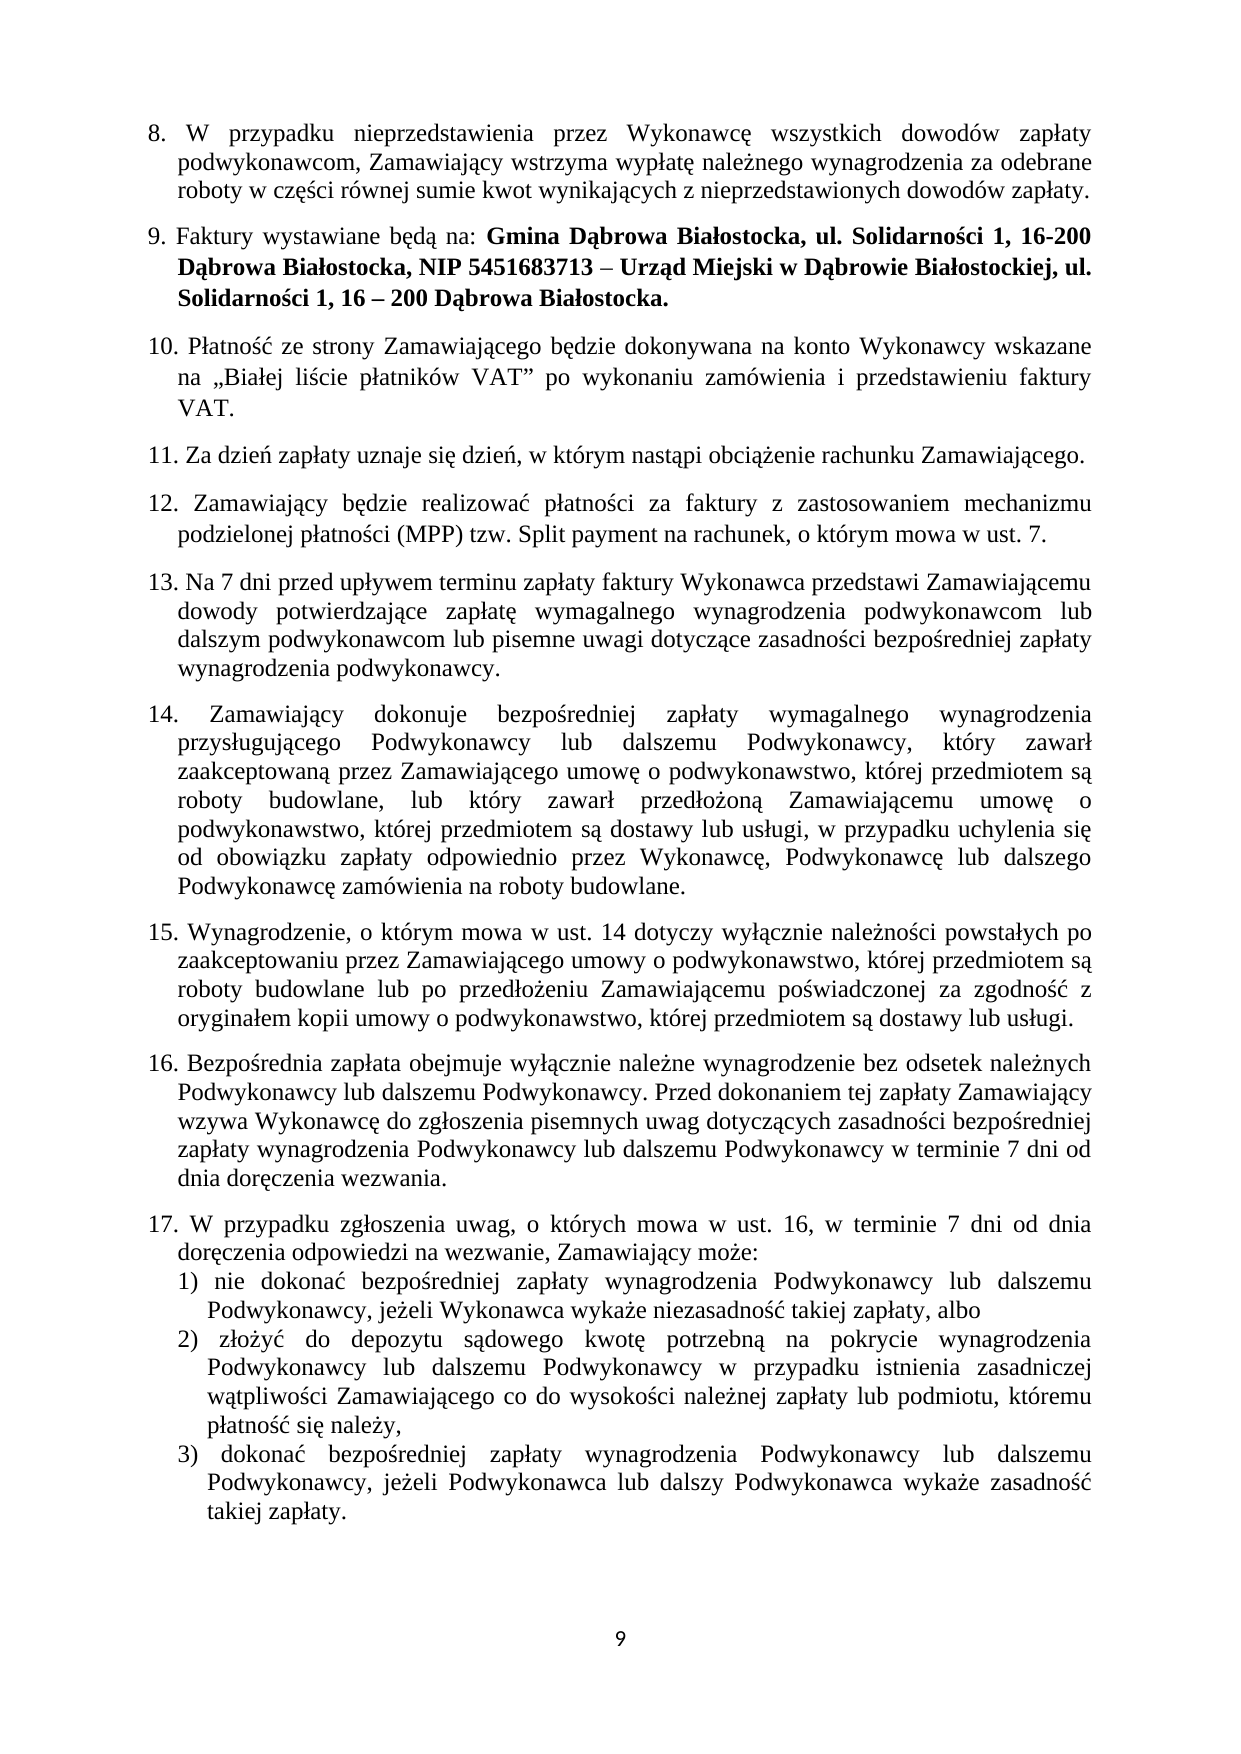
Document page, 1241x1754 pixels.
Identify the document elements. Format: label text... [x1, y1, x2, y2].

text 1) nie dokonać bezpośredniej zapłaty wynagrodzenia Podwykonawcy lub dalszemu Podwykonawcy, jeżeli Wykonawca wykaże niezasadność takiej zapłaty, albo [177, 1266, 1092, 1324]
text 11. Za dzień zapłaty uznaje się dzień, w którym nastąpi obciążenie rachunku Zamawiającego. [148, 441, 1092, 469]
text 10. Płatność ze strony Zamawiającego będzie dokonywana na konto Wykonawcy wskazane na „Białej liście płatników VAT” po wykonaniu zamówienia i przedstawieniu faktury VAT. [148, 331, 1092, 422]
text 15. Wynagrodzenie, o którym mowa w ust. 14 dotyczy wyłącznie należności powstałych po zaakceptowaniu przez Zamawiającego umowy o podwykonawstwo, której przedmiotem są roboty budowlane lub po przedłożeniu Zamawiającemu poświadczonej za zgodność z oryginałem kopii umowy o podwykonawstwo, której przedmiotem są dostawy lub usługi. [148, 917, 1092, 1032]
text 12. Zamawiający będzie realizować płatności za faktury z zastosowaniem mechanizmu podzielonej płatności (MPP) tzw. Split payment na rachunek, o którym mowa w ust. 7. [148, 488, 1092, 548]
text 16. Bezpośrednia zapłata obejmuje wyłącznie należne wynagrodzenie bez odsetek należnych Podwykonawcy lub dalszemu Podwykonawcy. Przed dokonaniem tej zapłaty Zamawiający wzywa Wykonawcę do zgłoszenia pisemnych uwag dotyczących zasadności bezpośredniej zapłaty wynagrodzenia Podwykonawcy lub dalszemu Podwykonawcy w terminie 7 dni od dnia doręczenia wezwania. [148, 1048, 1092, 1192]
text 17. W przypadku zgłoszenia uwag, o których mowa w ust. 16, w terminie 7 dni od dnia doręczenia odpowiedzi na wezwanie, Zamawiający może: [148, 1209, 1092, 1266]
text 14. Zamawiający dokonuje bezpośredniej zapłaty wymagalnego wynagrodzenia przysługującego Podwykonawcy lub dalszemu Podwykonawcy, który zawarł zaakceptowaną przez Zamawiającego umowę o podwykonawstwo, której przedmiotem są roboty budowlane, lub który zawarł przedłożoną Zamawiającemu umowę o podwykonawstwo, której przedmiotem są dostawy lub usługi, w przypadku uchylenia się od obowiązku zapłaty odpowiednio przez Wykonawcę, Podwykonawcę lub dalszego Podwykonawcę zamówienia na roboty budowlane. [148, 699, 1092, 900]
text 8. W przypadku nieprzedstawienia przez Wykonawcę wszystkich dowodów zapłaty podwykonawcom, Zamawiający wstrzyma wypłatę należnego wynagrodzenia za odebrane roboty w części równej sumie kwot wynikających z nieprzedstawionych dowodów zapłaty. [148, 118, 1092, 204]
text 9. Faktury wystawiane będą na: Gmina Dąbrowa Białostocka, ul. Solidarności 1, 16-200 Dąbrowa Białostocka, NIP 5451683713 – Urząd Miejski w Dąbrowie Białostockiej, ul. Solidarności 1, 16 – 200 Dąbrowa Białostocka. [148, 221, 1092, 312]
text 13. Na 7 dni przed upływem terminu zapłaty faktury Wykonawca przedstawi Zamawiającemu dowody potwierdzające zapłatę wymagalnego wynagrodzenia podwykonawcom lub dalszym podwykonawcom lub pisemne uwagi dotyczące zasadności bezpośredniej zapłaty wynagrodzenia podwykonawcy. [148, 567, 1092, 682]
text 3) dokonać bezpośredniej zapłaty wynagrodzenia Podwykonawcy lub dalszemu Podwykonawcy, jeżeli Podwykonawca lub dalszy Podwykonawca wykaże zasadność takiej zapłaty. [177, 1439, 1092, 1525]
text 2) złożyć do depozytu sądowego kwotę potrzebną na pokrycie wynagrodzenia Podwykonawcy lub dalszemu Podwykonawcy w przypadku istnienia zasadniczej wątpliwości Zamawiającego co do wysokości należnej zapłaty lub podmiotu, któremu płatność się należy, [177, 1324, 1092, 1439]
